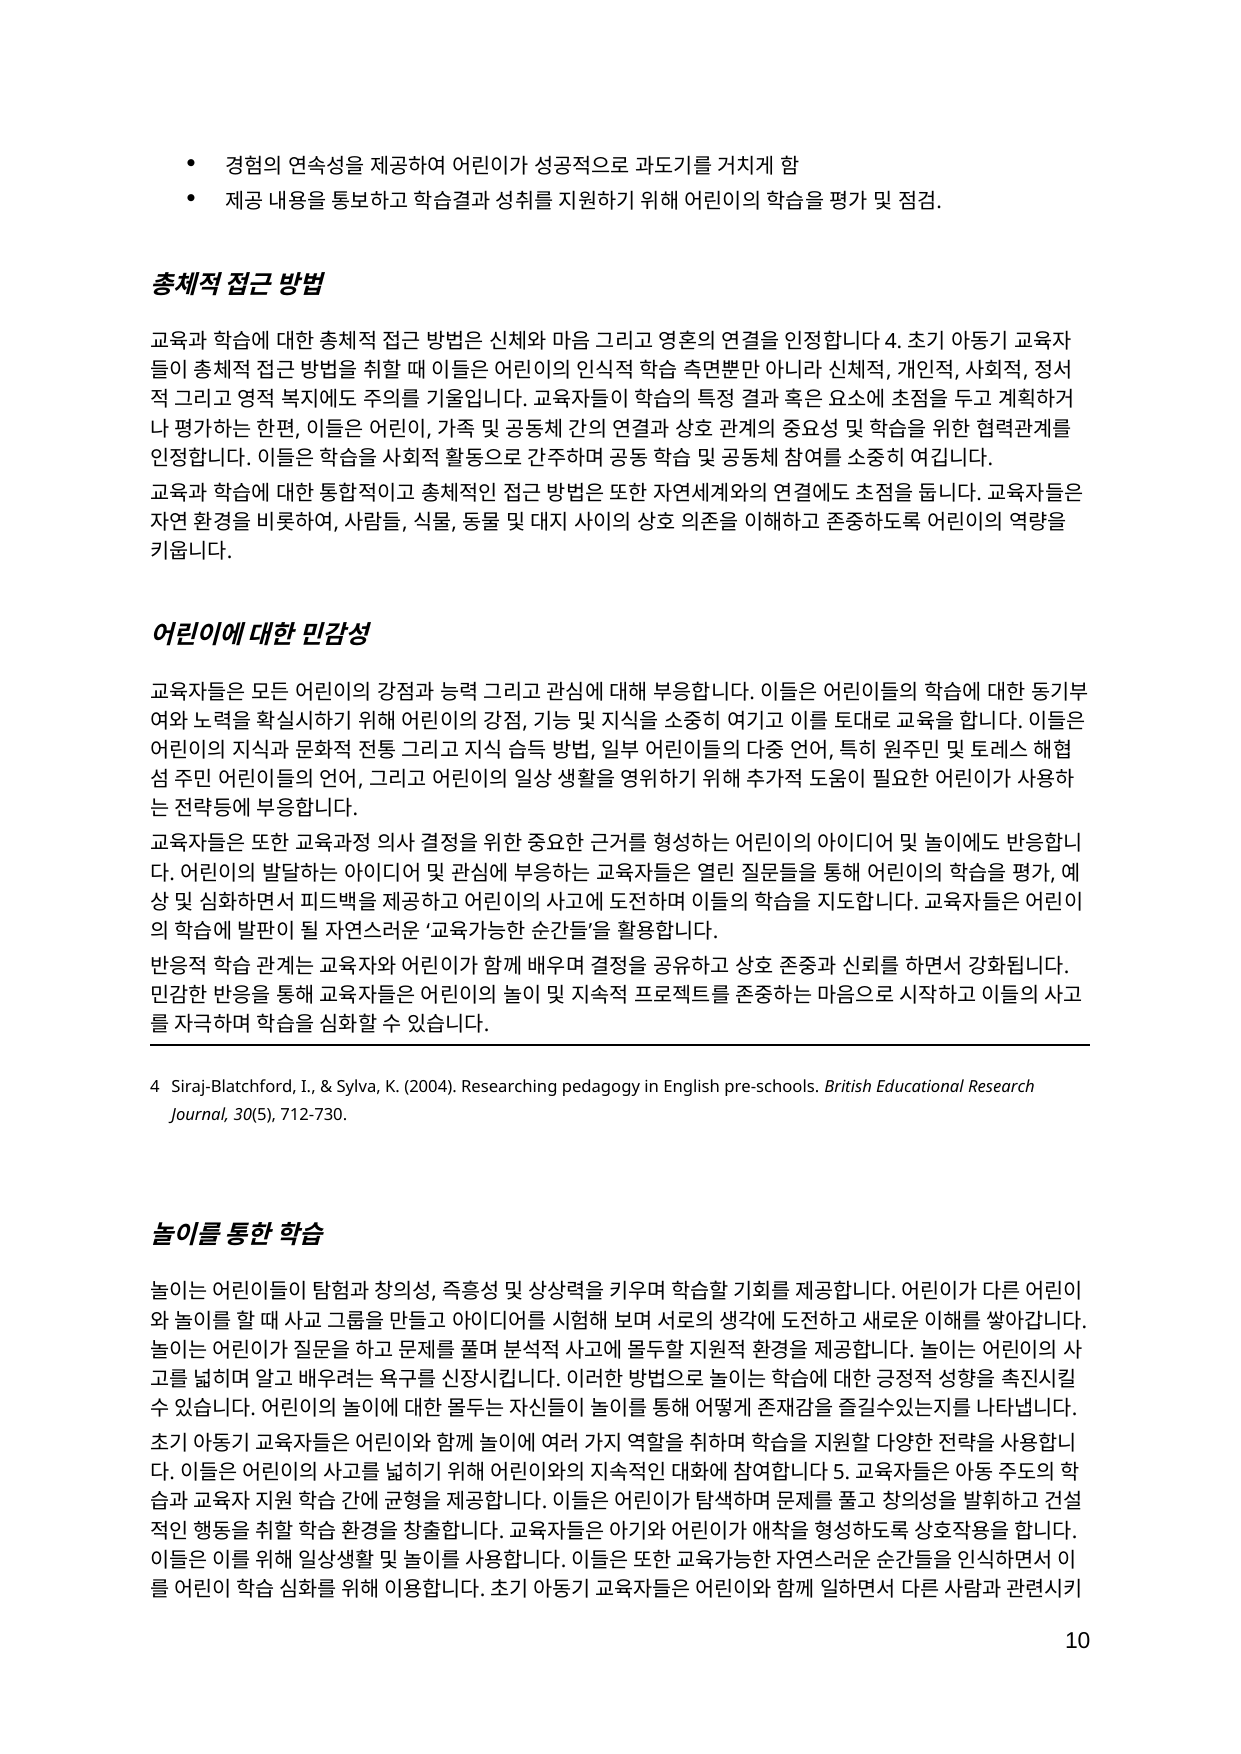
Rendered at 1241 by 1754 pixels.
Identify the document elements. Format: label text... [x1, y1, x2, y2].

text 4 Siraj-Blatchford, I., & Sylva, K. (2004). Researching pedagogy in English pre-schools. British Educational Research Journal, 30(5), 712-730. [150, 1046, 1090, 1125]
text 교육자들은 모든 어린이의 강점과 능력 그리고 관심에 대해 부응합니다. 이들은 어린이들의 학습에 대한 동기부여와 노력을 확실시하기 위해 어린이의 강점, 기능 및 지식을 소중히 여기고 이를 토대로 교육을 합니다. 이들은 어린이의 지식과 문화적 전통 그리고 지식 습득 방법, 일부 어린이들의 다중 언어, 특히 원주민 및 토레스 해협 섬 주민 어린이들의 언어, 그리고 어린이의 일상 생활을 영위하기 위해 추가적 도움이 필요한 어린이가 사용하는 전략등에 부응합니다. [150, 676, 1090, 822]
list 제공 내용을 통보하고 학습결과 성취를 지원하기 위해 어린이의 학습을 평가 및 점검. [187, 185, 1090, 214]
text 교육자들은 또한 교육과정 의사 결정을 위한 중요한 근거를 형성하는 어린이의 아이디어 및 놀이에도 반응합니다. 어린이의 발달하는 아이디어 및 관심에 부응하는 교육자들은 열린 질문들을 통해 어린이의 학습을 평가, 예상 및 심화하면서 피드백을 제공하고 어린이의 사고에 도전하며 이들의 학습을 지도합니다. 교육자들은 어린이의 학습에 발판이 될 자연스러운 ‘교육가능한 순간들’을 활용합니다. [150, 828, 1090, 944]
subtitle 놀이를 통한 학습 [150, 1214, 1090, 1251]
text 교육과 학습에 대한 총체적 접근 방법은 신체와 마음 그리고 영혼의 연결을 인정합니다4. 초기 아동기 교육자들이 총체적 접근 방법을 취할 때 이들은 어린이의 인식적 학습 측면뿐만 아니라 신체적, 개인적, 사회적, 정서적 그리고 영적 복지에도 주의를 기울입니다. 교육자들이 학습의 특정 결과 혹은 요소에 초점을 두고 계획하거나 평가하는 한편, 이들은 어린이, 가족 및 공동체 간의 연결과 상호 관계의 중요성 및 학습을 위한 협력관계를 인정합니다. 이들은 학습을 사회적 활동으로 간주하며 공동 학습 및 공동체 참여를 소중히 여깁니다. [150, 326, 1090, 471]
text 놀이는 어린이들이 탐험과 창의성, 즉흥성 및 상상력을 키우며 학습할 기회를 제공합니다. 어린이가 다른 어린이와 놀이를 할 때 사교 그룹을 만들고 아이디어를 시험해 보며 서로의 생각에 도전하고 새로운 이해를 쌓아갑니다. 놀이는 어린이가 질문을 하고 문제를 풀며 분석적 사고에 몰두할 지원적 환경을 제공합니다. 놀이는 어린이의 사고를 넓히며 알고 배우려는 욕구를 신장시킵니다. 이러한 방법으로 놀이는 학습에 대한 긍정적 성향을 촉진시킬 수 있습니다. 어린이의 놀이에 대한 몰두는 자신들이 놀이를 통해 어떻게 존재감을 즐길수있는지를 나타냅니다. [150, 1276, 1090, 1422]
list 경험의 연속성을 제공하여 어린이가 성공적으로 과도기를 거치게 함 [187, 150, 1090, 179]
text 반응적 학습 관계는 교육자와 어린이가 함께 배우며 결정을 공유하고 상호 존중과 신뢰를 하면서 강화됩니다. 민감한 반응을 통해 교육자들은 어린이의 놀이 및 지속적 프로젝트를 존중하는 마음으로 시작하고 이들의 사고를 자극하며 학습을 심화할 수 있습니다. [150, 950, 1090, 1038]
subtitle 어린이에 대한 민감성 [150, 615, 1090, 651]
subtitle 총체적 접근 방법 [150, 264, 1090, 301]
text 교육과 학습에 대한 통합적이고 총체적인 접근 방법은 또한 자연세계와의 연결에도 초점을 둡니다. 교육자들은 자연 환경을 비롯하여, 사람들, 식물, 동물 및 대지 사이의 상호 의존을 이해하고 존중하도록 어린이의 역량을 키웁니다. [150, 477, 1090, 565]
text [150, 1428, 1090, 1603]
